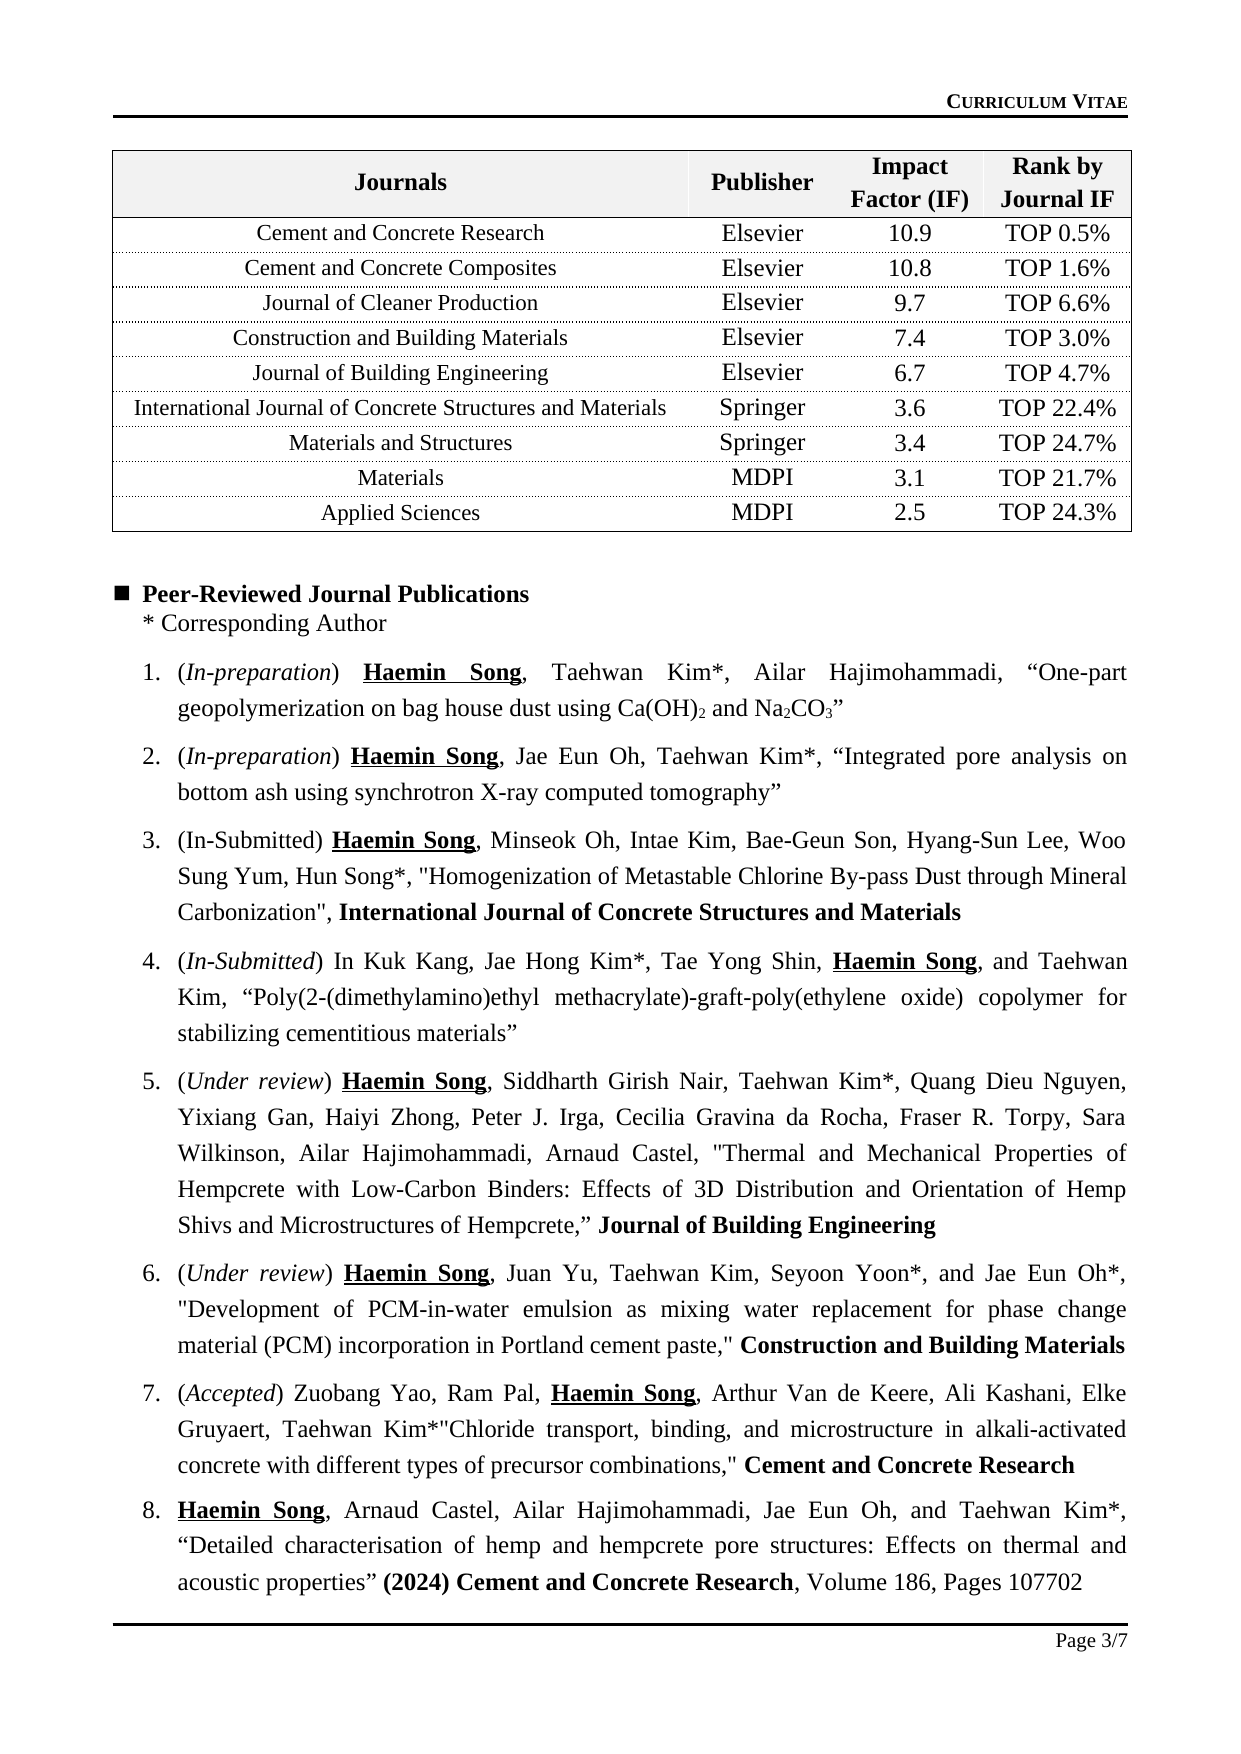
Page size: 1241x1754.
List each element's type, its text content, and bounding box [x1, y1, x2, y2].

table_cell 2.5 [836, 496, 983, 531]
table_cell MDPI [689, 496, 836, 531]
table_cell International Journal of Concrete Structures and Materials [113, 391, 688, 426]
table_cell TOP 1.6% [984, 252, 1131, 286]
table_cell Materials [113, 461, 688, 496]
table_cell Cement and Concrete Research [113, 218, 688, 252]
list (Accepted) Zuobang Yao, Ram Pal, Haemin Song, Arthur Van de Keere, Ali Kashani, Elke Gruyaert, Taehwan Kim*"Chloride transport, binding, and microstructure in alkali-activated concrete with different types of precursor combinations," Cement and Concrete Research [142, 1378, 1128, 1479]
table_cell TOP 6.6% [984, 286, 1131, 321]
list Haemin Song, Arnaud Castel, Ailar Hajimohammadi, Jae Eun Oh, and Taehwan Kim*, “Detailed characterisation of hemp and hempcrete pore structures: Effects on thermal and acoustic properties” (2024) Cement and Concrete Research, Volume 186, Pages 107702 [142, 1495, 1128, 1595]
table_cell TOP 3.0% [984, 321, 1131, 356]
table_cell 10.9 [836, 218, 983, 252]
table_cell 6.7 [836, 356, 983, 391]
table_header Impact Factor (IF) [836, 151, 983, 217]
table_header Rank by Journal IF [984, 151, 1131, 217]
table_cell 10.8 [836, 252, 983, 286]
table_cell TOP 24.3% [984, 496, 1131, 531]
list (Under review) Haemin Song, Siddharth Girish Nair, Taehwan Kim*, Quang Dieu Nguyen, Yixiang Gan, Haiyi Zhong, Peter J. Irga, Cecilia Gravina da Rocha, Fraser R. Torpy, Sara Wilkinson, Ailar Hajimohammadi, Arnaud Castel, "Thermal and Mechanical Properties of Hempcrete with Low-Carbon Binders: Effects of 3D Distribution and Orientation of Hemp Shivs and Microstructures of Hempcrete,” Journal of Building Engineering [142, 1066, 1128, 1238]
table_cell 3.1 [836, 461, 983, 496]
table_cell Journal of Building Engineering [113, 356, 688, 391]
table_cell Journal of Cleaner Production [113, 286, 688, 321]
table_cell Cement and Concrete Composites [113, 252, 688, 286]
table_header Journals [113, 151, 688, 217]
table_cell 7.4 [836, 321, 983, 356]
table_cell Construction and Building Materials [113, 321, 688, 356]
list (In-Submitted) In Kuk Kang, Jae Hong Kim*, Tae Yong Shin, Haemin Song, and Taehwan Kim, “Poly(2-(dimethylamino)ethyl methacrylate)-graft-poly(ethylene oxide) copolymer for stabilizing cementitious materials” [142, 946, 1128, 1046]
table_cell TOP 24.7% [984, 426, 1131, 461]
table_cell 3.4 [836, 426, 983, 461]
table_cell Materials and Structures [113, 426, 688, 461]
table_cell Applied Sciences [113, 496, 688, 531]
table_cell Elsevier [689, 286, 836, 321]
table_cell Elsevier [689, 321, 836, 356]
table_cell TOP 22.4% [984, 391, 1131, 426]
table_cell TOP 0.5% [984, 218, 1131, 252]
list (In-preparation) Haemin Song, Jae Eun Oh, Taehwan Kim*, “Integrated pore analysis on bottom ash using synchrotron X-ray computed tomography” [142, 741, 1128, 806]
table_cell 3.6 [836, 391, 983, 426]
table_cell Elsevier [689, 252, 836, 286]
table_cell Springer [689, 426, 836, 461]
table_cell 9.7 [836, 286, 983, 321]
table_cell TOP 4.7% [984, 356, 1131, 391]
list * Corresponding Author [142, 608, 1128, 637]
table_cell Springer [689, 391, 836, 426]
table_cell MDPI [689, 461, 836, 496]
list (In-preparation) Haemin Song, Taehwan Kim*, Ailar Hajimohammadi, “One-part geopolymerization on bag house dust using Ca(OH)2 and Na2CO3” [142, 657, 1128, 721]
list (In-Submitted) Haemin Song, Minseok Oh, Intae Kim, Bae-Geun Son, Hyang-Sun Lee, Woo Sung Yum, Hun Song*, "Homogenization of Metastable Chlorine By-pass Dust through Mineral Carbonization", International Journal of Concrete Structures and Materials [142, 825, 1128, 926]
table_header Publisher [689, 151, 836, 217]
table_cell Elsevier [689, 356, 836, 391]
table_cell Elsevier [689, 218, 836, 252]
list Peer-Reviewed Journal Publications [112, 579, 1128, 608]
list (Under review) Haemin Song, Juan Yu, Taehwan Kim, Seyoon Yoon*, and Jae Eun Oh*, "Development of PCM-in-water emulsion as mixing water replacement for phase change material (PCM) incorporation in Portland cement paste," Construction and Building Materials [142, 1258, 1128, 1359]
table_cell TOP 21.7% [984, 461, 1131, 496]
